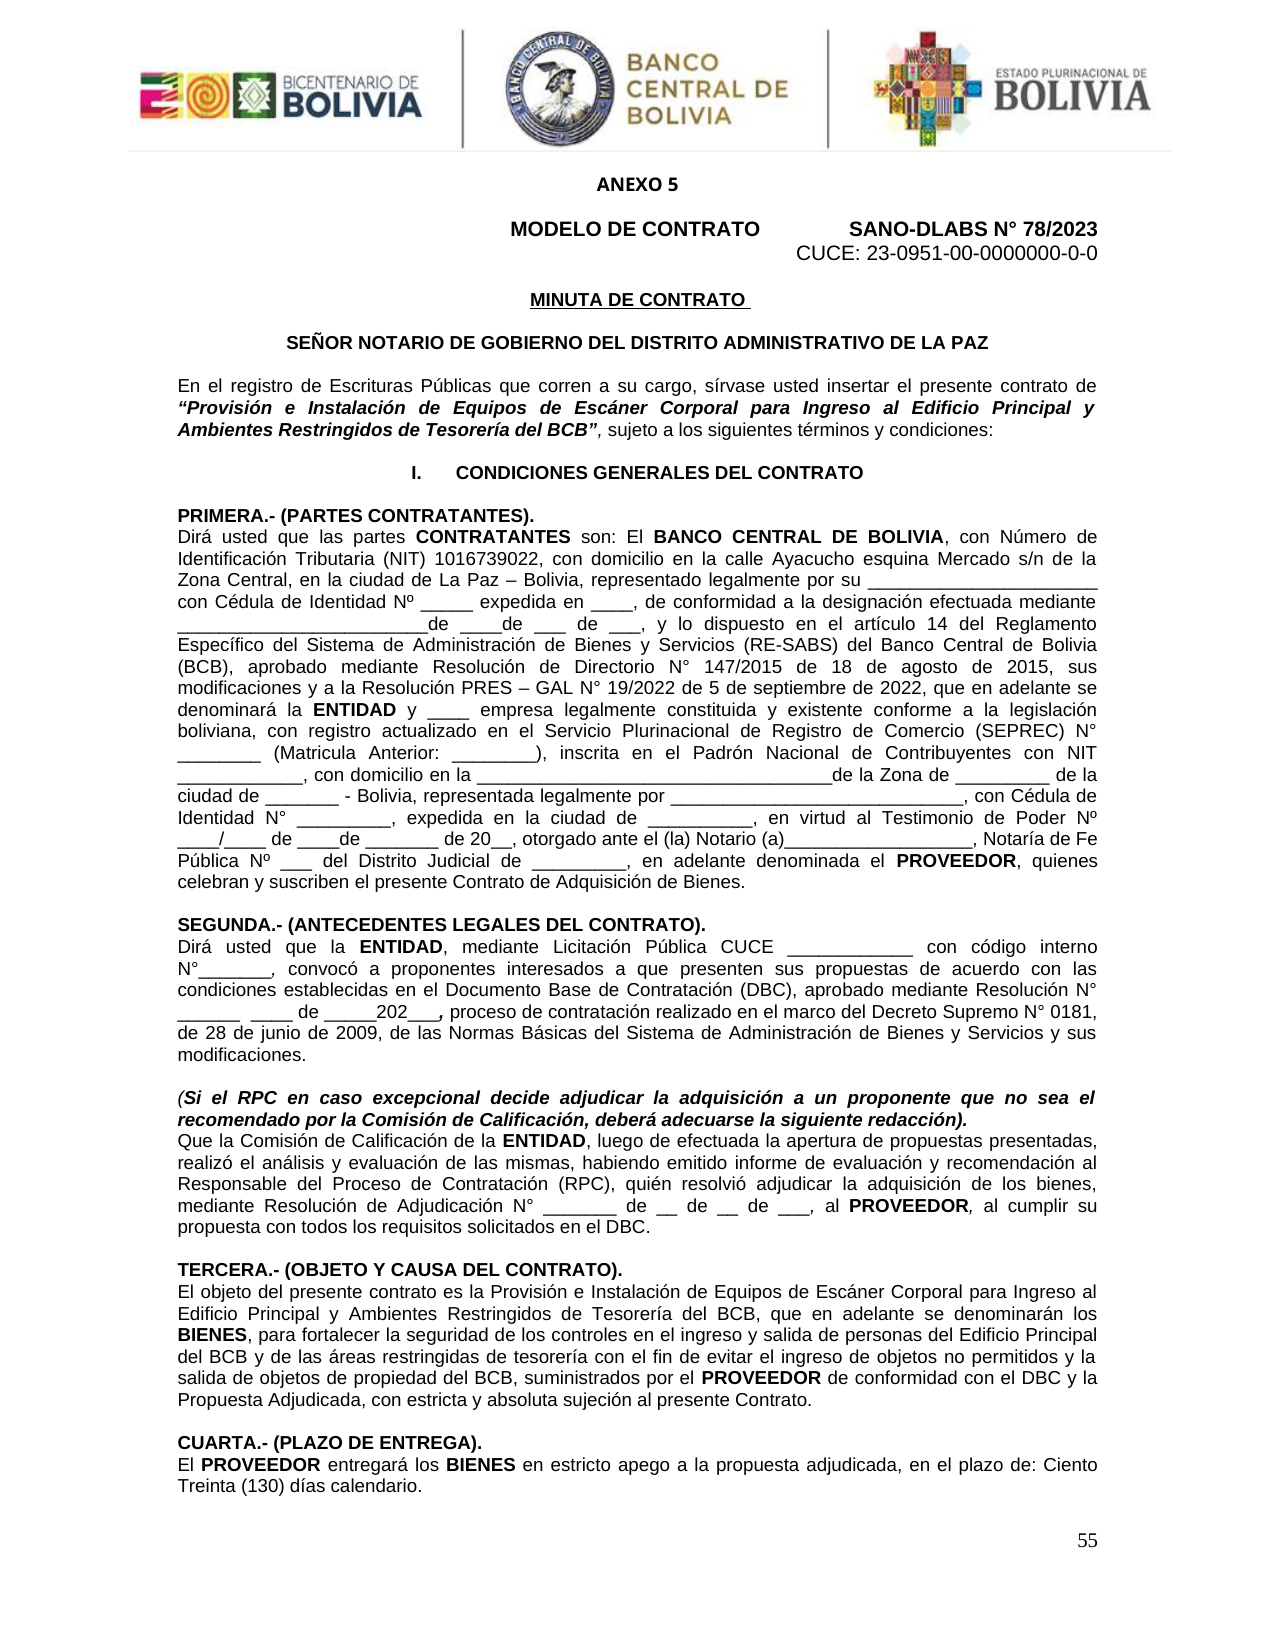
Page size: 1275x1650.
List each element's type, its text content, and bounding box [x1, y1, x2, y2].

picture [129, 27, 1173, 152]
text PRIMERA.- (PARTES CONTRATANTES). [177, 504, 1098, 526]
text SEÑOR NOTARIO DE GOBIERNO DEL DISTRITO ADMINISTRATIVO DE LA PAZ [177, 332, 1098, 354]
text El PROVEEDOR entregará los BIENES en estricto apego a la propuesta adjudicada, en el plazo de: Ciento Treinta (130) días calendario. [177, 1453, 1098, 1496]
text Dirá usted que las partes CONTRATANTES son: El BANCO CENTRAL DE BOLIVIA, con Número de Identificación Tributaria (NIT) 1016739022, con domicilio en la calle Ayacucho esquina Mercado s/n de la Zona Central, en la ciudad de La Paz – Bolivia, representado legalmente por su ______________________ con Cédula de Identidad Nº _____ expedida en ____, de conformidad a la designación efectuada mediante ________________________de ____de ___ de ___, y lo dispuesto en el artículo 14 del Reglamento Específico del Sistema de Administración de Bienes y Servicios (RE-SABS) del Banco Central de Bolivia (BCB), aprobado mediante Resolución de Directorio N° 147/2015 de 18 de agosto de 2015, sus modificaciones y a la Resolución PRES – GAL N° 19/2022 de 5 de septiembre de 2022, que en adelante se denominará la ENTIDAD y ____ empresa legalmente constituida y existente conforme a la legislación boliviana, con registro actualizado en el Servicio Plurinacional de Registro de Comercio (SEPREC) N° ________ (Matricula Anterior: ________), inscrita en el Padrón Nacional de Contribuyentes con NIT ____________, con domicilio en la __________________________________de la Zona de _________ de la ciudad de _______ - Bolivia, representada legalmente por ____________________________, con Cédula de Identidad N° _________, expedida en la ciudad de __________, en virtud al Testimonio de Poder Nº ____/____ de ____de _______ de 20__, otorgado ante el (la) Notario (a)__________________, Notaría de Fe Pública Nº ___ del Distrito Judicial de _________, en adelante denominada el PROVEEDOR, quienes celebran y suscriben el presente Contrato de Adquisición de Bienes. [177, 526, 1098, 893]
text TERCERA.- (OBJETO Y CAUSA DEL CONTRATO). [177, 1259, 1098, 1281]
list CONDICIONES GENERALES DEL CONTRATO [177, 461, 1098, 483]
text Dirá usted que la ENTIDAD, mediante Licitación Pública CUCE ____________ con código interno N°_______, convocó a proponentes interesados a que presenten sus propuestas de acuerdo con las condiciones establecidas en el Documento Base de Contratación (DBC), aprobado mediante Resolución N° ______ ____ de _____202___, proceso de contratación realizado en el marco del Decreto Supremo N° 0181, de 28 de junio de 2009, de las Normas Básicas del Sistema de Administración de Bienes y Servicios y sus modificaciones. [177, 936, 1098, 1065]
text Que la Comisión de Calificación de la ENTIDAD, luego de efectuada la apertura de propuestas presentadas, realizó el análisis y evaluación de las mismas, habiendo emitido informe de evaluación y recomendación al Responsable del Proceso de Contratación (RPC), quién resolvió adjudicar la adquisición de los bienes, mediante Resolución de Adjudicación N° _______ de __ de __ de ___, al PROVEEDOR, al cumplir su propuesta con todos los requisitos solicitados en el DBC. [177, 1130, 1098, 1238]
text ANEXO 5 [177, 172, 1098, 197]
text El objeto del presente contrato es la Provisión e Instalación de Equipos de Escáner Corporal para Ingreso al Edificio Principal y Ambientes Restringidos de Tesorería del BCB, que en adelante se denominarán los BIENES, para fortalecer la seguridad de los controles en el ingreso y salida de personas del Edificio Principal del BCB y de las áreas restringidas de tesorería con el fin de evitar el ingreso de objetos no permitidos y la salida de objetos de propiedad del BCB, suministrados por el PROVEEDOR de conformidad con el DBC y la Propuesta Adjudicada, con estricta y absoluta sujeción al presente Contrato. [177, 1281, 1098, 1410]
text MINUTA DE CONTRATO [177, 289, 1098, 311]
text MODELO DE CONTRATO SANO-DLABS N° 78/2023 [177, 217, 1098, 241]
text SEGUNDA.- (ANTECEDENTES LEGALES DEL CONTRATO). [177, 914, 1098, 936]
text CUCE: 23-0951-00-0000000-0-0 [177, 241, 1098, 265]
text En el registro de Escrituras Públicas que corren a su cargo, sírvase usted insertar el presente contrato de “Provisión e Instalación de Equipos de Escáner Corporal para Ingreso al Edificio Principal y Ambientes Restringidos de Tesorería del BCB”, sujeto a los siguientes términos y condiciones: [177, 375, 1098, 440]
text CUARTA.- (PLAZO DE ENTREGA). [177, 1432, 1098, 1453]
text (Si el RPC en caso excepcional decide adjudicar la adquisición a un proponente que no sea el recomendado por la Comisión de Calificación, deberá adecuarse la siguiente redacción). [177, 1087, 1098, 1130]
